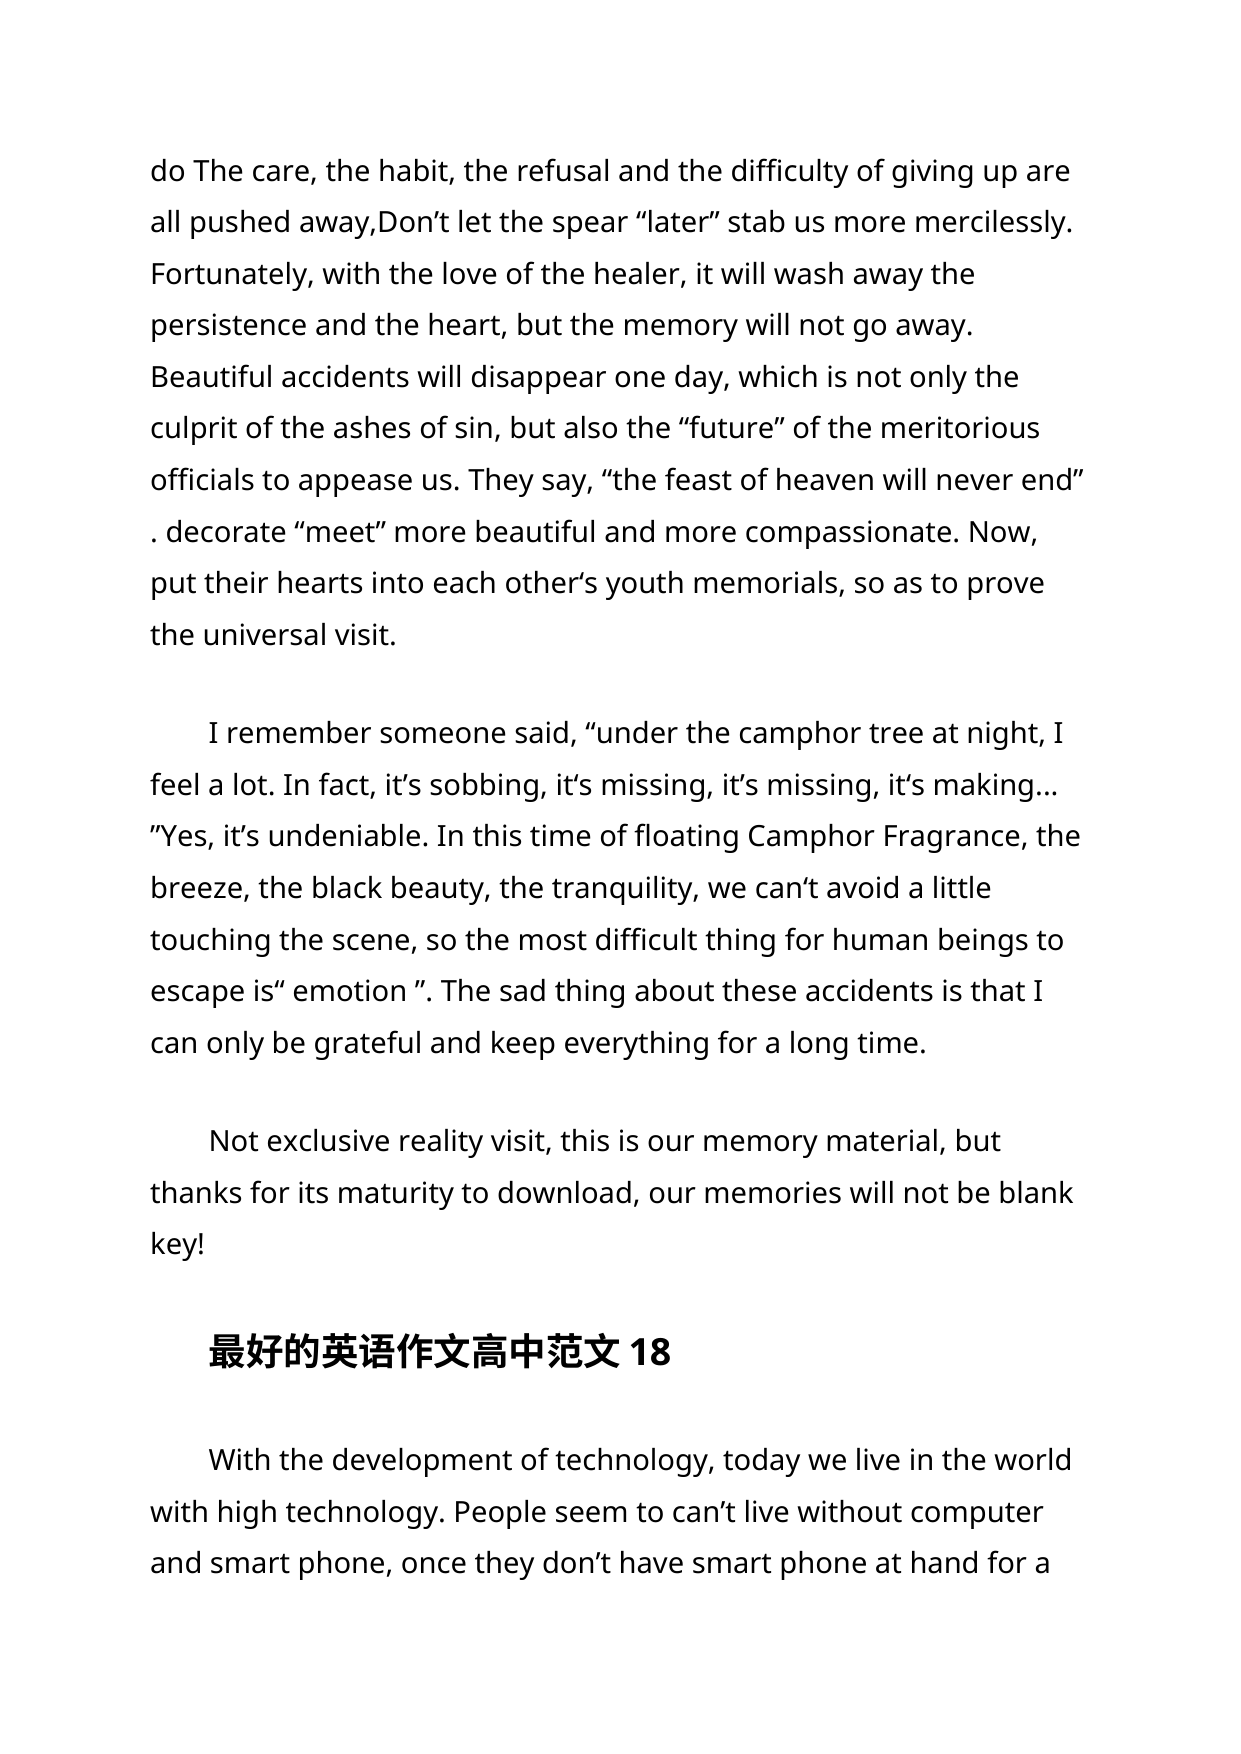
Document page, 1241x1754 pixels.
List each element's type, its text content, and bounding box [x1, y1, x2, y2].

text Not exclusive reality visit, this is our memory material, but thanks for its maturity to download, our memories will not be blank key! [150, 1120, 1090, 1263]
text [150, 150, 1090, 654]
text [150, 1439, 1090, 1582]
text 最好的英语作文高中范文18 [150, 1322, 1090, 1376]
text I remember someone said, “under the camphor tree at night, I feel a lot. In fact, it’s sobbing, it‘s missing, it’s missing, it‘s making... ”Yes, it’s undeniable. In this time of floating Camphor Fragrance, the breeze, the black beauty, the tranquility, we can‘t avoid a little touching the scene, so the most difficult thing for human beings to escape is“ emotion ”. The sad thing about these accidents is that I can only be grateful and keep everything for a long time. [150, 712, 1090, 1062]
